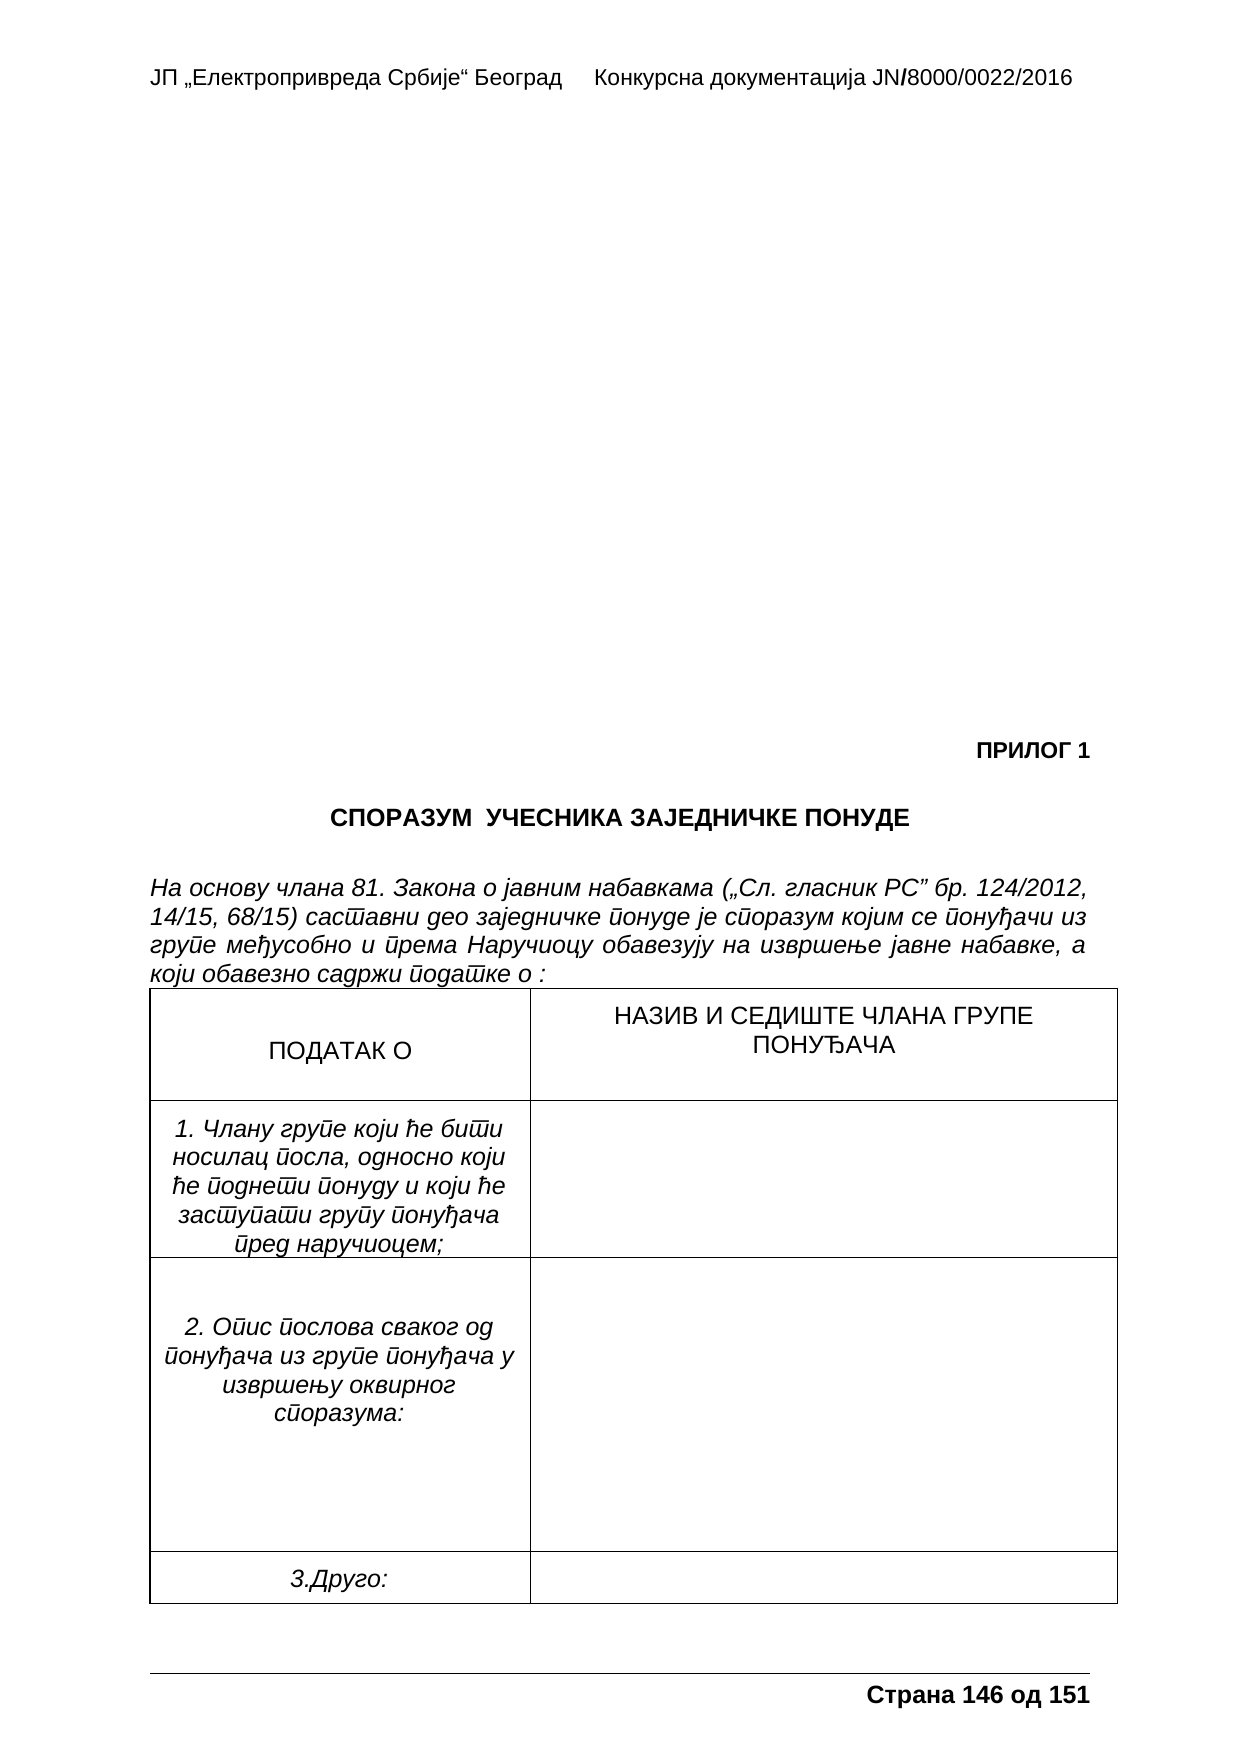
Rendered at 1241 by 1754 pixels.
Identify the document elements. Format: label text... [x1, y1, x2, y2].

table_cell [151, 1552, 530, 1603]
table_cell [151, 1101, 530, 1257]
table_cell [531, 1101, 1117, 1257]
text СПОРАЗУМ УЧЕСНИКА ЗАЈЕДНИЧКЕ ПОНУДЕ [150, 803, 1090, 831]
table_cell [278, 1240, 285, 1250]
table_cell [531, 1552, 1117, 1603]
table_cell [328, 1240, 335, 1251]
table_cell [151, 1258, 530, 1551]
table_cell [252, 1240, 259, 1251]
subtitle ПРИЛОГ 1 [150, 737, 1090, 764]
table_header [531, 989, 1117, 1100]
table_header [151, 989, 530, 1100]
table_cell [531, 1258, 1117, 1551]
text На основу члана 81. Закона о јавним набавкама („Сл. гласник РС” бр. 124/2012, 14/15, 68/15) саставни део заједничке понуде је споразум којим се понуђачи из групе међусобно и према Наручиоцу обавезују на извршење јавне набавке, а који обавезно садржи податке о : [150, 873, 1090, 988]
